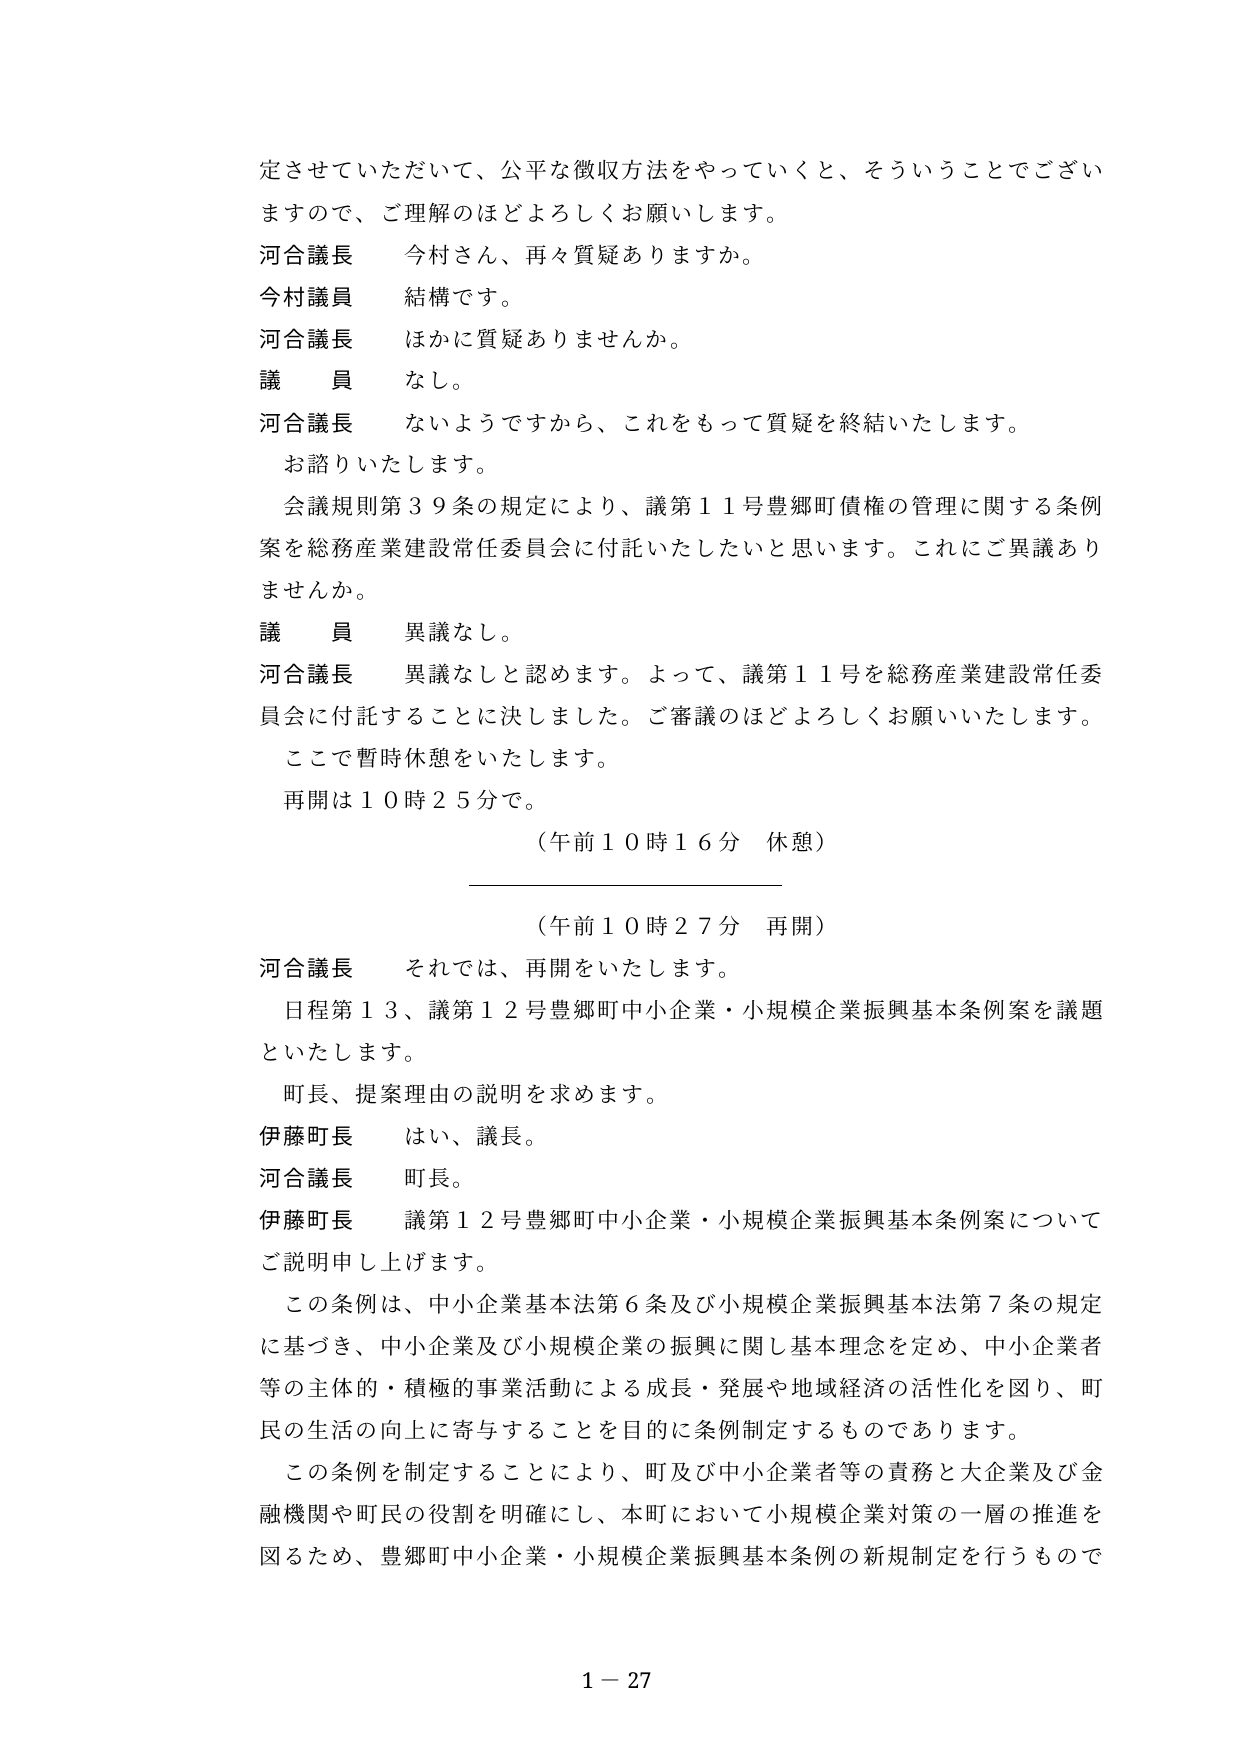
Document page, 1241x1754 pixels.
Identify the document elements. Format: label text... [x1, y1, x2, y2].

text 町長、提案理由の説明を求めます。 [259, 1072, 1105, 1114]
text 河合議長 ほかに質疑ありませんか。 [138, 316, 1105, 358]
text 河合議長 ないようですから、これをもって質疑を終結いたします。 [138, 400, 1105, 442]
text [259, 1450, 1105, 1576]
text （午前１０時２７分 再開） [138, 904, 1105, 946]
text お諮りいたします。 [259, 442, 1105, 484]
text 議 員 なし。 [138, 358, 1105, 400]
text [259, 148, 1105, 232]
text 会議規則第３９条の規定により、議第１１号豊郷町債権の管理に関する条例案を総務産業建設常任委員会に付託いたしたいと思います。これにご異議ありませんか。 [259, 484, 1105, 610]
text （午前１０時１６分 休憩） [138, 820, 1105, 862]
text ここで暫時休憩をいたします。 [259, 736, 1105, 778]
text 伊藤町長 はい、議長。 [138, 1114, 1105, 1156]
text 河合議長 異議なしと認めます。よって、議第１１号を総務産業建設常任委員会に付託することに決しました。ご審議のほどよろしくお願いいたします。 [138, 652, 1105, 736]
text この条例は、中小企業基本法第６条及び小規模企業振興基本法第７条の規定に基づき、中小企業及び小規模企業の振興に関し基本理念を定め、中小企業者等の主体的・積極的事業活動による成長・発展や地域経済の活性化を図り、町民の生活の向上に寄与することを目的に条例制定するものであります。 [259, 1282, 1105, 1450]
text 今村議員 結構です。 [138, 274, 1105, 316]
text 再開は１０時２５分で。 [259, 778, 1105, 820]
text 議 員 異議なし。 [138, 610, 1105, 652]
text 河合議長 今村さん、再々質疑ありますか。 [138, 232, 1105, 274]
text 伊藤町長 議第１２号豊郷町中小企業・小規模企業振興基本条例案についてご説明申し上げます。 [138, 1198, 1105, 1282]
text 河合議長 それでは、再開をいたします。 [138, 946, 1105, 988]
text 河合議長 町長。 [138, 1156, 1105, 1198]
text 日程第１３、議第１２号豊郷町中小企業・小規模企業振興基本条例案を議題といたします。 [259, 988, 1105, 1072]
